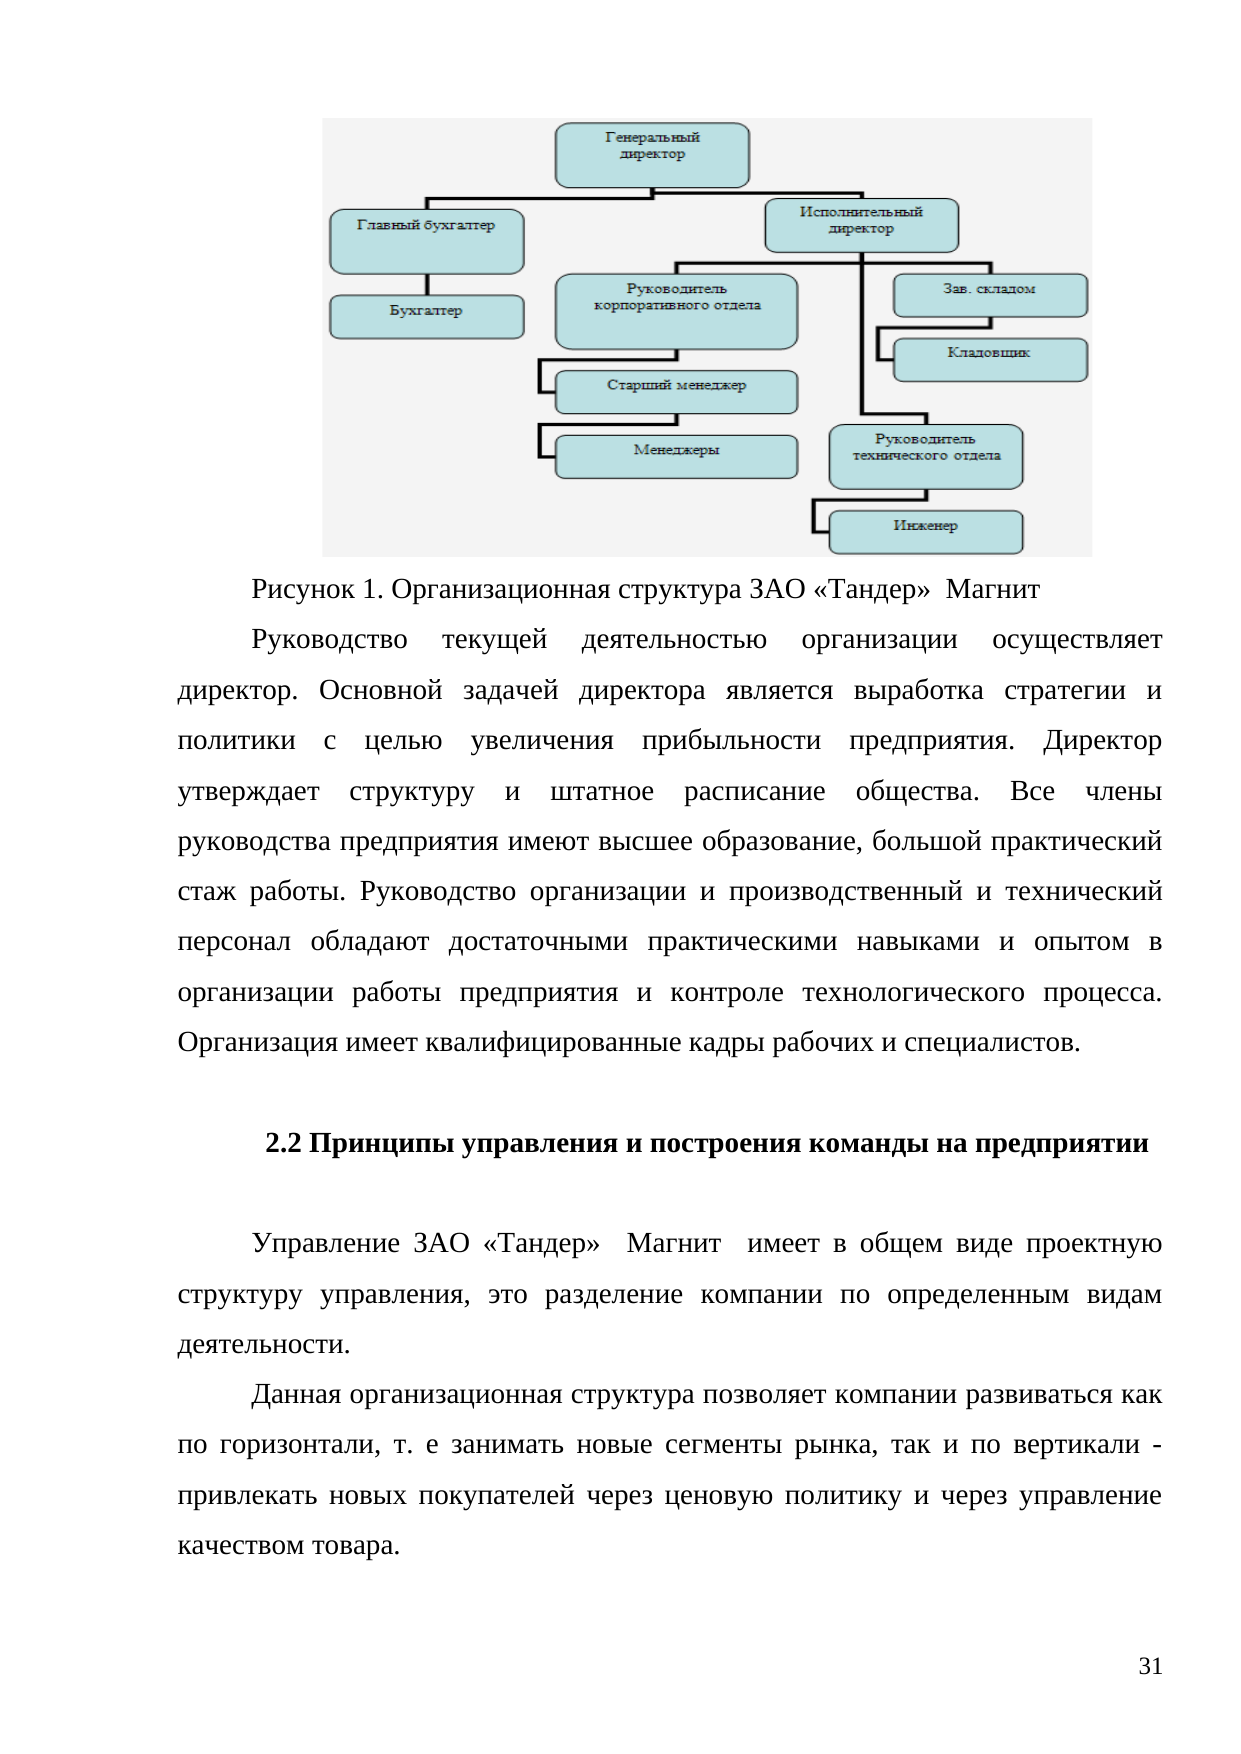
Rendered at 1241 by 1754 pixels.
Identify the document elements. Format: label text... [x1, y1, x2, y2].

text Рисунок 1. Организационная структура ЗАО «Тандер» Магнит [177, 571, 1163, 605]
text Управление ЗАО «Тандер» Магнит имеет в общем виде проектную структуру управления, это разделение компании по определенным видам деятельности. [177, 1225, 1163, 1359]
text Данная организационная структура позволяет компании развиваться как по горизонтали, т. е занимать новые сегменты рынка, так и по вертикали - привлекать новых покупателей через ценовую политику и через управление качеством товара. [177, 1376, 1163, 1561]
text 2.2 Принципы управления и построения команды на предприятии [177, 1125, 1163, 1158]
picture [322, 118, 1093, 557]
text Руководство текущей деятельностью организации осуществляет директор. Основной задачей директора является выработка стратегии и политики с целью увеличения прибыльности предприятия. Директор утверждает структуру и штатное расписание общества. Все члены руководства предприятия имеют высшее образование, большой практический стаж работы. Руководство организации и производственный и технический персонал обладают достаточными практическими навыками и опытом в организации работы предприятия и контроле технологического процесса. Организация имеет квалифицированные кадры рабочих и специалистов. [177, 622, 1163, 1058]
